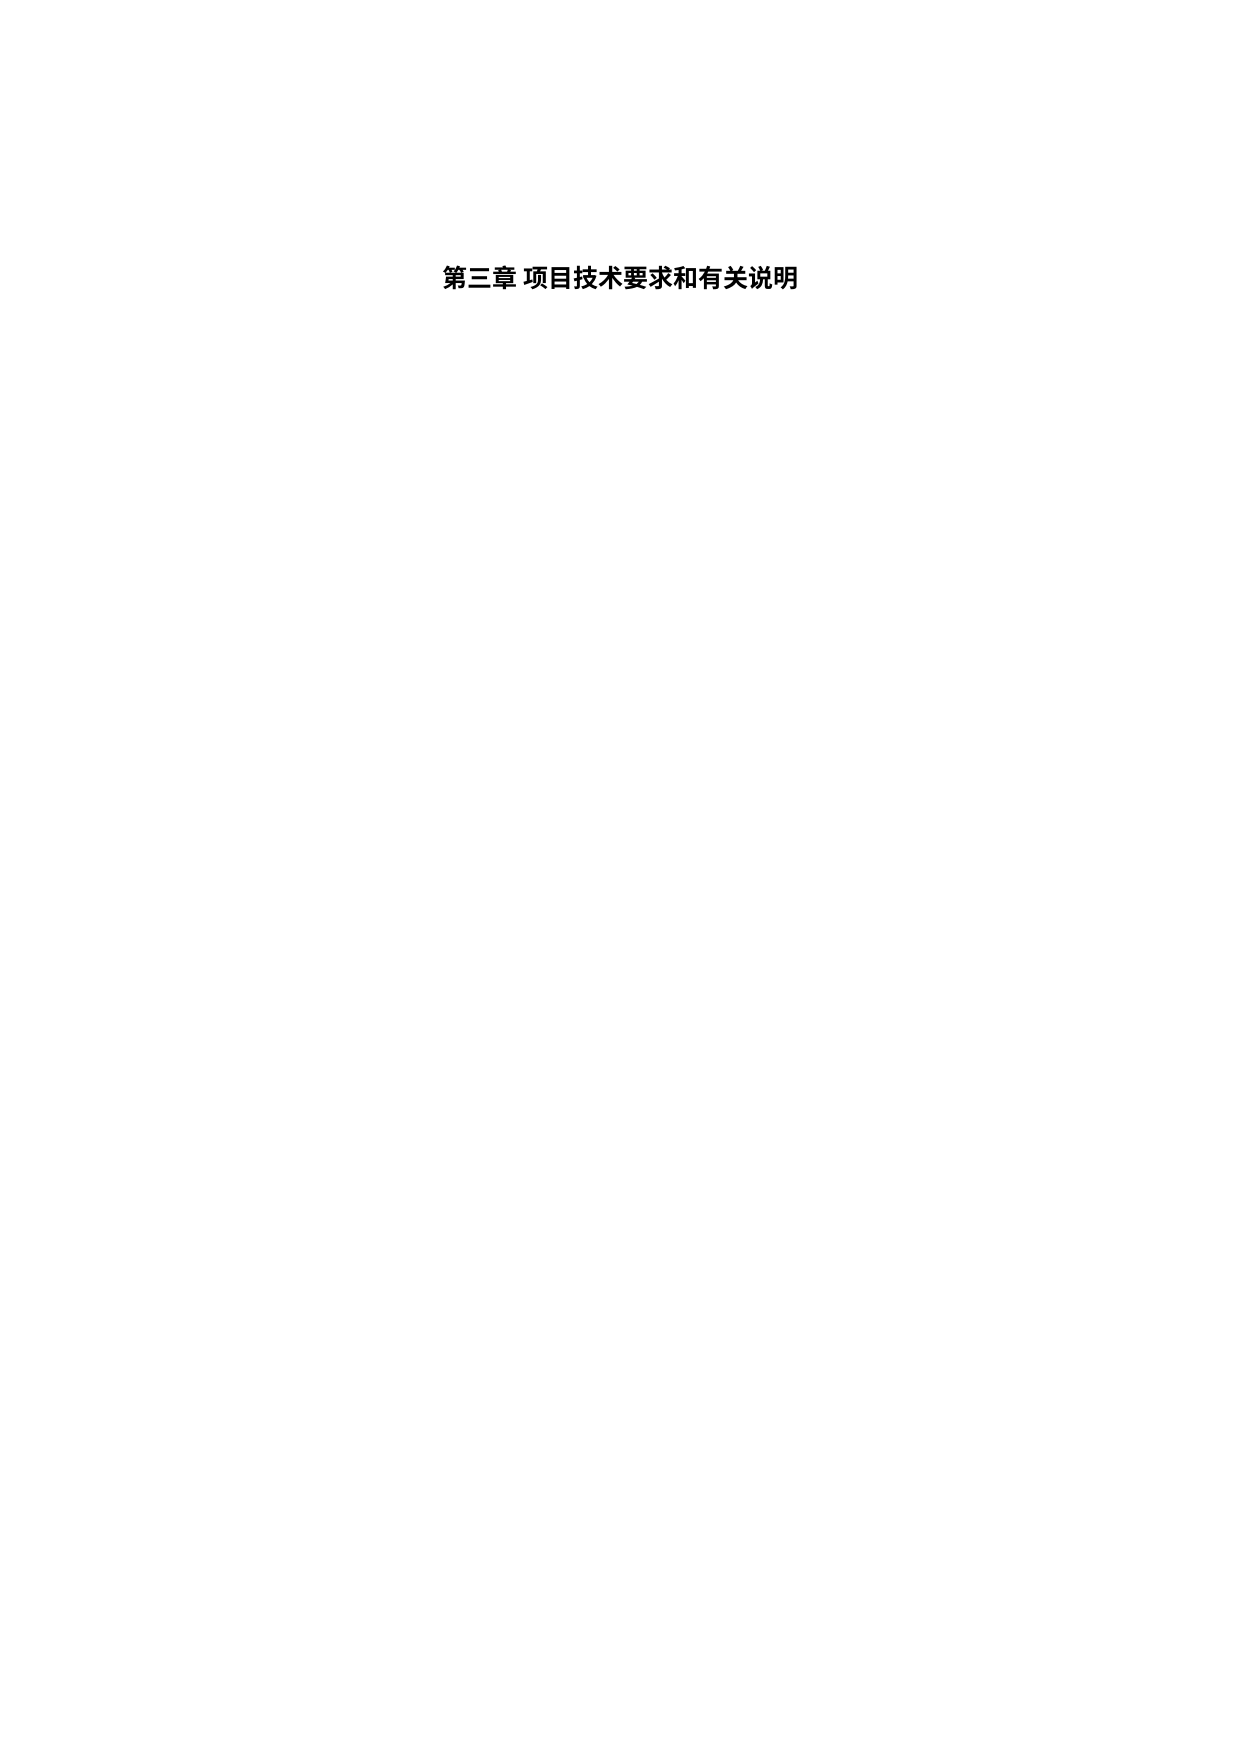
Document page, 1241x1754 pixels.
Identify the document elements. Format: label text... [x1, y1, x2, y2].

subtitle 第三章 项目技术要求和有关说明 [187, 244, 1053, 309]
